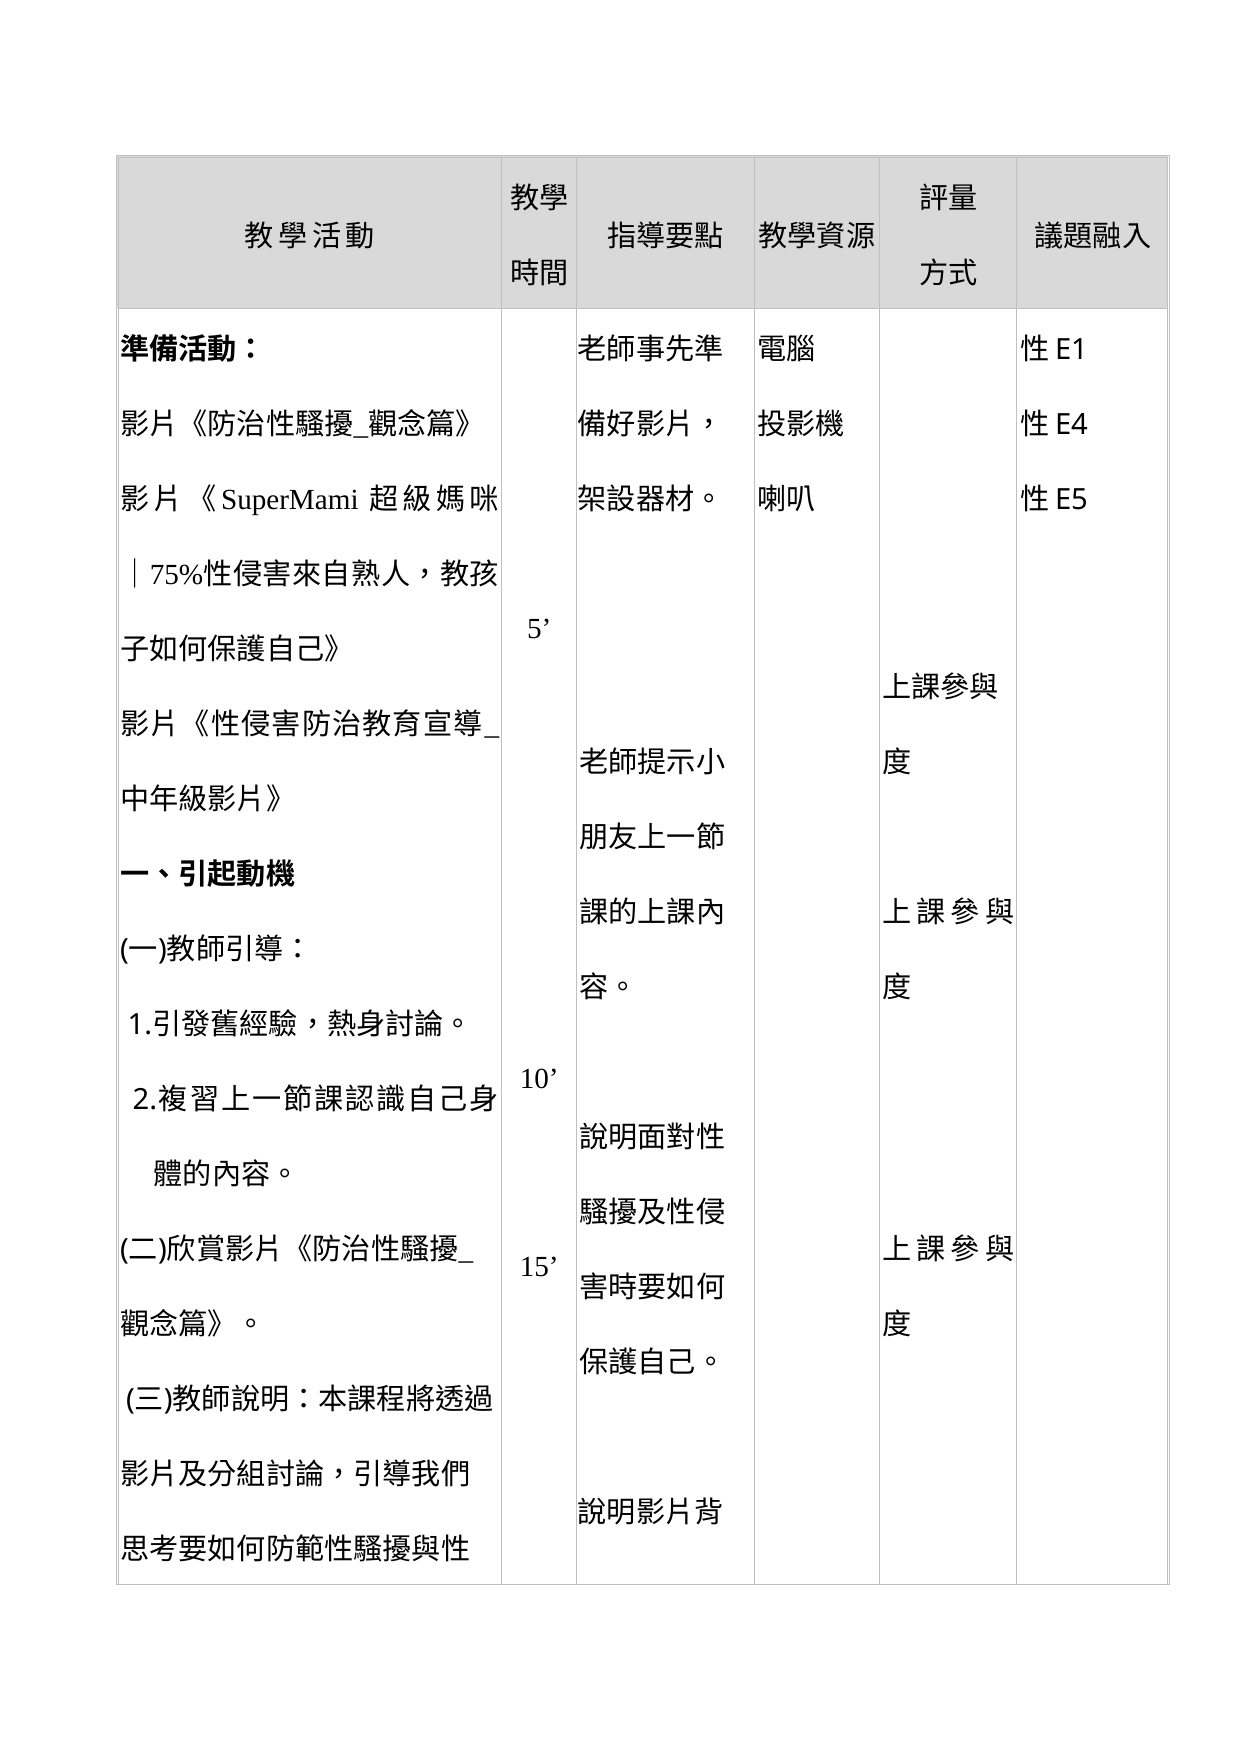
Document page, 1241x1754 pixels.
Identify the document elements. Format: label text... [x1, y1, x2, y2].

table_header 教學時間 [502, 158, 576, 308]
table_header 指導要點 [577, 158, 754, 308]
table_header 教學活動 [119, 158, 501, 308]
table_header 教學資源 [755, 158, 879, 308]
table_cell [119, 309, 501, 1584]
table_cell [577, 309, 754, 1584]
table_header 議題融入 [1017, 158, 1167, 308]
table_cell 電腦 投影機 喇叭 [755, 309, 879, 1584]
table_header 評量 方式 [880, 158, 1016, 308]
table_cell 性E1 性E4 性E5 [1017, 309, 1167, 1584]
table_cell 5’ 10’ 15’ [502, 309, 576, 1584]
table_cell 上課參與度 上課參與度 上課參與度 口頭發表 [880, 309, 1016, 1584]
